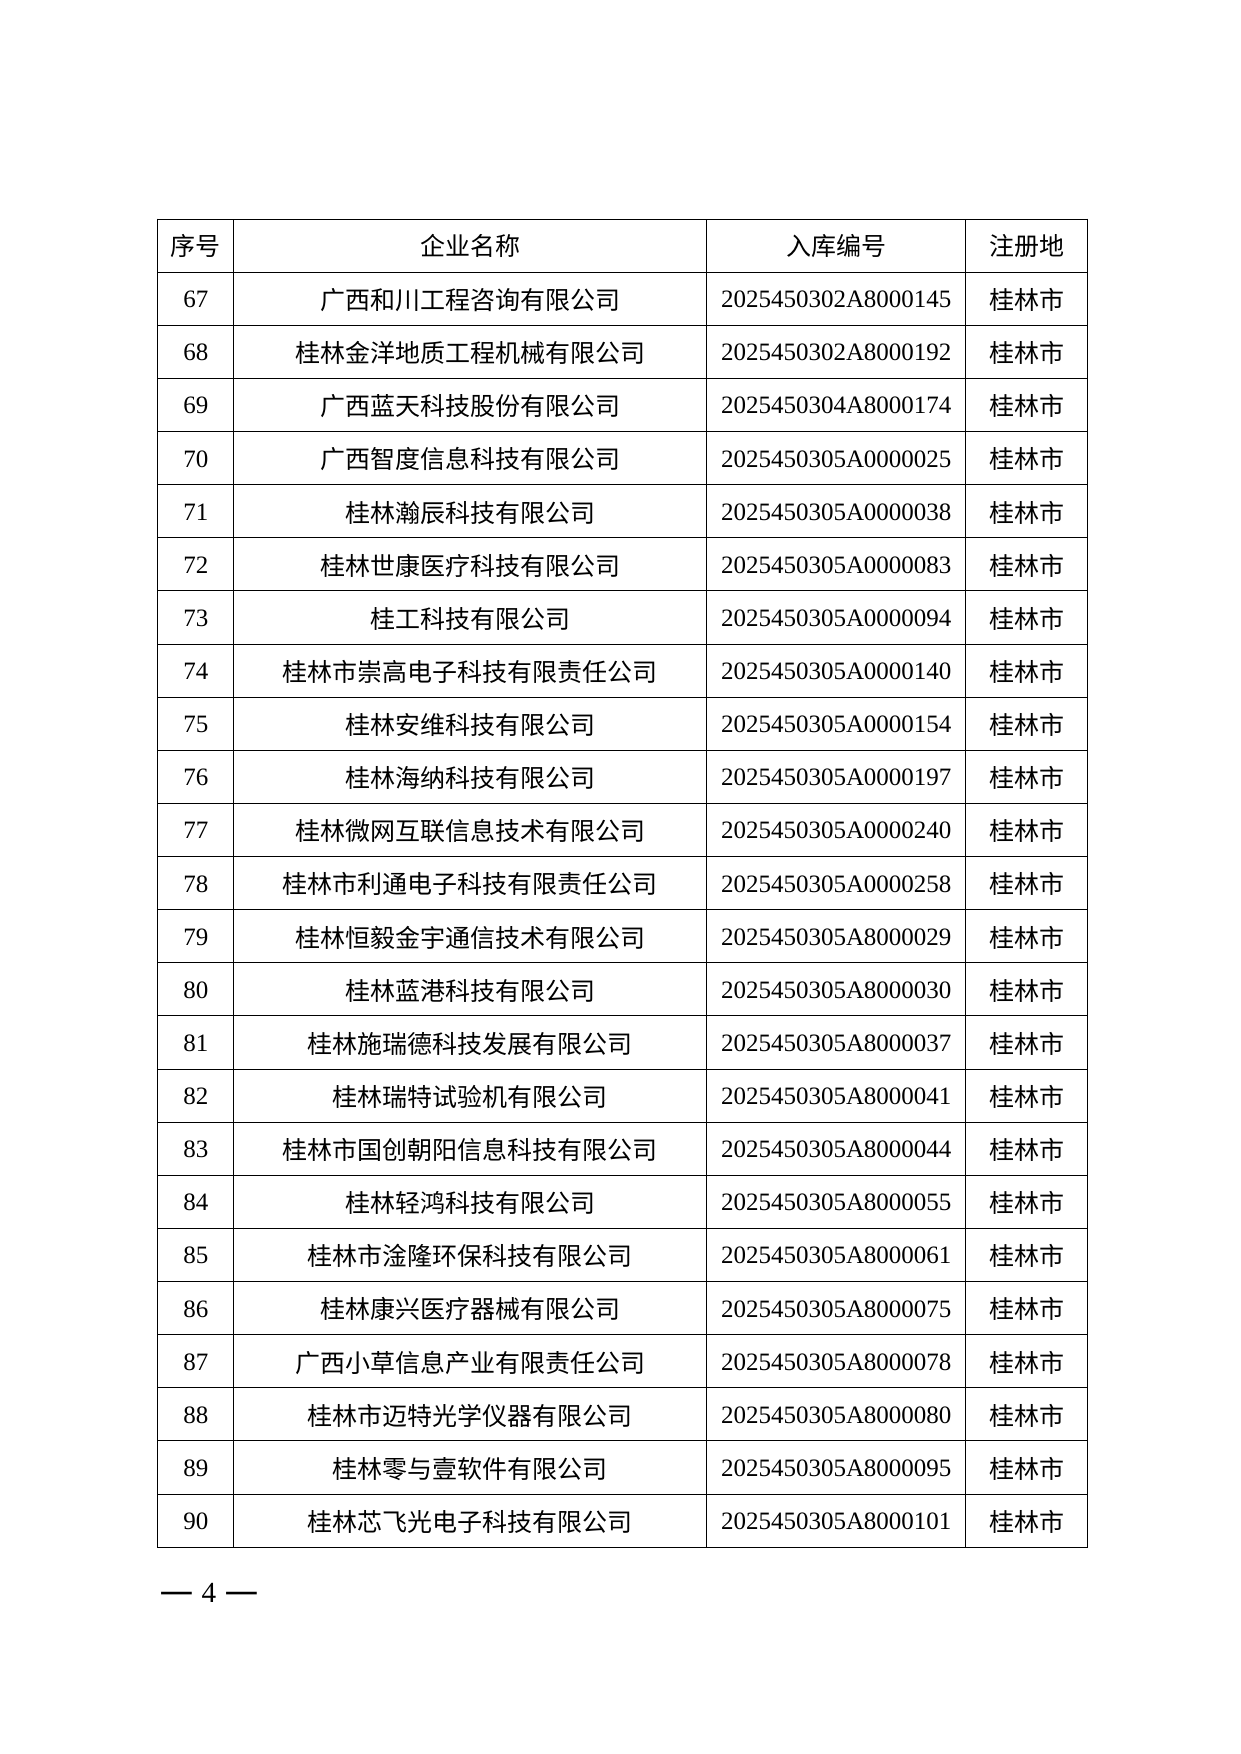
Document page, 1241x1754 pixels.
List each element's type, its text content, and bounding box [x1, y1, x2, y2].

table_cell 2025450302A8000145 [707, 273, 965, 325]
table_cell 桂林市 [966, 1388, 1087, 1440]
table_cell 72 [158, 538, 233, 590]
table_cell 2025450305A0000038 [707, 485, 965, 537]
table_cell 2025450305A8000095 [707, 1441, 965, 1493]
table_cell 2025450305A0000154 [707, 698, 965, 750]
table_header 序号 [158, 220, 233, 272]
table_cell 桂林轻鸿科技有限公司 [234, 1176, 706, 1228]
table_cell 86 [158, 1282, 233, 1334]
table_cell 桂林市 [966, 698, 1087, 750]
table_cell 2025450305A0000240 [707, 804, 965, 856]
table_cell 71 [158, 485, 233, 537]
table_cell 桂林市 [966, 1123, 1087, 1175]
table_cell 桂林瑞特试验机有限公司 [234, 1070, 706, 1122]
table_cell 2025450305A8000044 [707, 1123, 965, 1175]
table_cell 83 [158, 1123, 233, 1175]
table_cell 2025450305A0000094 [707, 591, 965, 643]
table_cell 桂林市 [966, 910, 1087, 962]
table_cell 2025450305A0000025 [707, 432, 965, 484]
table_cell 桂林微网互联信息技术有限公司 [234, 804, 706, 856]
table_cell 桂林海纳科技有限公司 [234, 751, 706, 803]
table_cell 89 [158, 1441, 233, 1493]
table_cell 68 [158, 326, 233, 378]
table_header 入库编号 [707, 220, 965, 272]
table_cell 2025450305A8000041 [707, 1070, 965, 1122]
table_cell 桂林市 [966, 591, 1087, 643]
table_cell 2025450305A8000080 [707, 1388, 965, 1440]
table_header 注册地 [966, 220, 1087, 272]
table_cell 桂林蓝港科技有限公司 [234, 963, 706, 1015]
table_cell 桂林金洋地质工程机械有限公司 [234, 326, 706, 378]
table_cell 2025450305A0000140 [707, 645, 965, 697]
table_cell 桂林市 [966, 804, 1087, 856]
table_cell 85 [158, 1229, 233, 1281]
table_cell 84 [158, 1176, 233, 1228]
table_cell 广西和川工程咨询有限公司 [234, 273, 706, 325]
table_cell 88 [158, 1388, 233, 1440]
table_cell 2025450305A0000083 [707, 538, 965, 590]
table_cell 桂工科技有限公司 [234, 591, 706, 643]
table_cell 87 [158, 1335, 233, 1387]
table_cell 广西智度信息科技有限公司 [234, 432, 706, 484]
table_cell 2025450305A8000075 [707, 1282, 965, 1334]
table_cell 桂林市 [966, 751, 1087, 803]
table_cell 80 [158, 963, 233, 1015]
table_cell 桂林零与壹软件有限公司 [234, 1441, 706, 1493]
table_cell 桂林瀚辰科技有限公司 [234, 485, 706, 537]
table_cell 75 [158, 698, 233, 750]
table_cell 78 [158, 857, 233, 909]
table_cell 76 [158, 751, 233, 803]
table_cell 桂林市 [966, 1335, 1087, 1387]
table_cell 81 [158, 1016, 233, 1068]
table_cell 桂林市 [966, 1070, 1087, 1122]
table_cell 69 [158, 379, 233, 431]
table_cell 桂林市 [966, 645, 1087, 697]
table_header 企业名称 [234, 220, 706, 272]
table_cell 桂林市 [966, 1282, 1087, 1334]
table_cell 桂林市 [966, 963, 1087, 1015]
table_cell 桂林市 [966, 1495, 1087, 1547]
table_cell 77 [158, 804, 233, 856]
table_cell 2025450305A8000029 [707, 910, 965, 962]
table_cell 2025450305A0000197 [707, 751, 965, 803]
table_cell 桂林市 [966, 432, 1087, 484]
table_cell 桂林芯飞光电子科技有限公司 [234, 1495, 706, 1547]
table_cell 桂林世康医疗科技有限公司 [234, 538, 706, 590]
table_cell 桂林市 [966, 1229, 1087, 1281]
table_cell 桂林市 [966, 1441, 1087, 1493]
table_cell 2025450305A8000037 [707, 1016, 965, 1068]
table_cell 桂林市 [966, 273, 1087, 325]
table_cell 桂林市崇高电子科技有限责任公司 [234, 645, 706, 697]
table_cell 桂林市 [966, 1016, 1087, 1068]
table_cell 广西蓝天科技股份有限公司 [234, 379, 706, 431]
table_cell 桂林市 [966, 379, 1087, 431]
table_cell 桂林恒毅金宇通信技术有限公司 [234, 910, 706, 962]
table_cell 桂林市 [966, 1176, 1087, 1228]
table_cell 广西小草信息产业有限责任公司 [234, 1335, 706, 1387]
table_cell 2025450305A8000061 [707, 1229, 965, 1281]
table_cell 2025450302A8000192 [707, 326, 965, 378]
table_cell 67 [158, 273, 233, 325]
table_cell 2025450304A8000174 [707, 379, 965, 431]
table_cell 桂林市国创朝阳信息科技有限公司 [234, 1123, 706, 1175]
table_cell 90 [158, 1495, 233, 1547]
table_cell 桂林市利通电子科技有限责任公司 [234, 857, 706, 909]
table_cell 桂林市 [966, 326, 1087, 378]
table_cell 桂林市迈特光学仪器有限公司 [234, 1388, 706, 1440]
table_cell 桂林施瑞德科技发展有限公司 [234, 1016, 706, 1068]
table_cell 2025450305A0000258 [707, 857, 965, 909]
table_cell 70 [158, 432, 233, 484]
table_cell 2025450305A8000078 [707, 1335, 965, 1387]
table_cell 桂林安维科技有限公司 [234, 698, 706, 750]
table_cell 桂林市 [966, 857, 1087, 909]
table_cell 桂林市 [966, 538, 1087, 590]
table_cell 2025450305A8000055 [707, 1176, 965, 1228]
table_cell 桂林市 [966, 485, 1087, 537]
table_cell 桂林康兴医疗器械有限公司 [234, 1282, 706, 1334]
table_cell 74 [158, 645, 233, 697]
table_cell 79 [158, 910, 233, 962]
table_cell 73 [158, 591, 233, 643]
table_cell 82 [158, 1070, 233, 1122]
table_cell 2025450305A8000101 [707, 1495, 965, 1547]
table_cell 2025450305A8000030 [707, 963, 965, 1015]
table_cell 桂林市淦隆环保科技有限公司 [234, 1229, 706, 1281]
